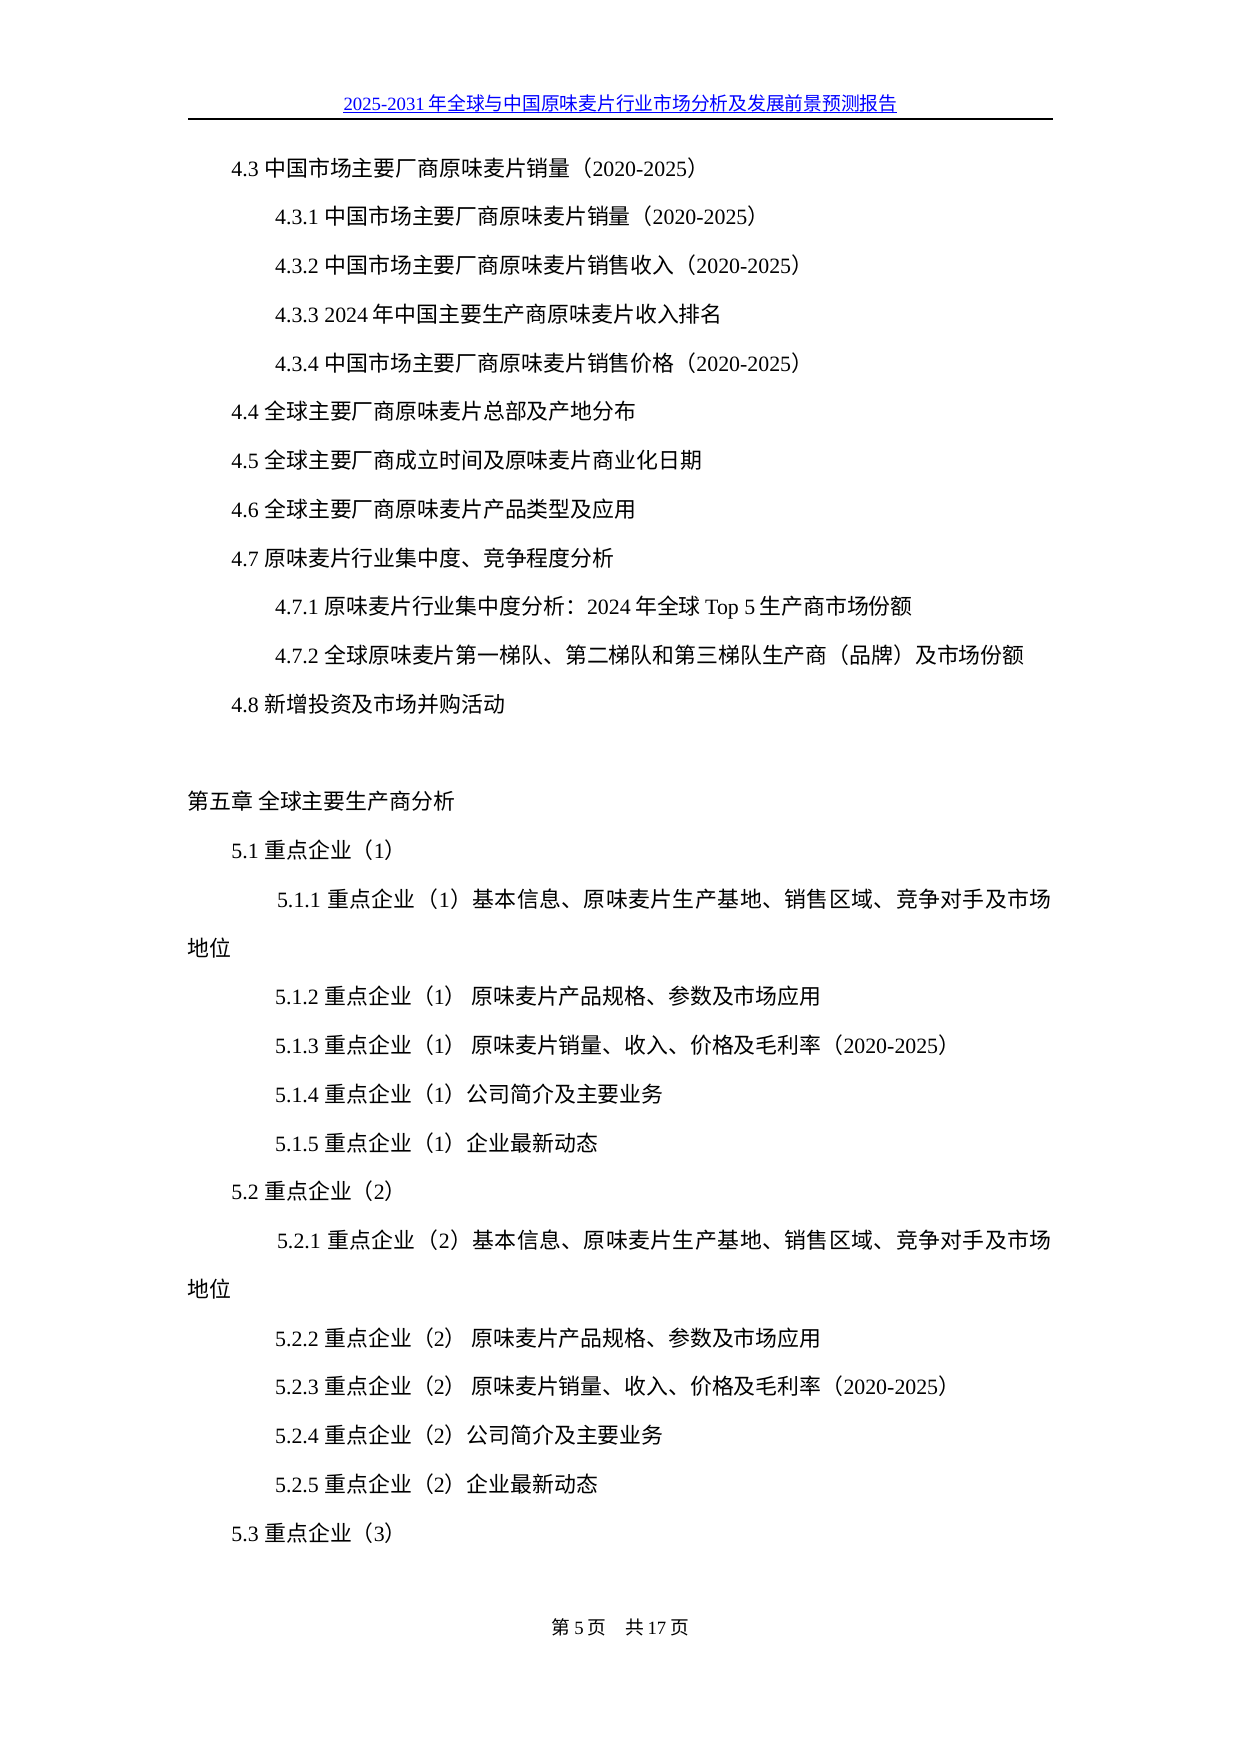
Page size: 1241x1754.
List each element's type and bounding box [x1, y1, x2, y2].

text [187, 150, 1053, 1548]
